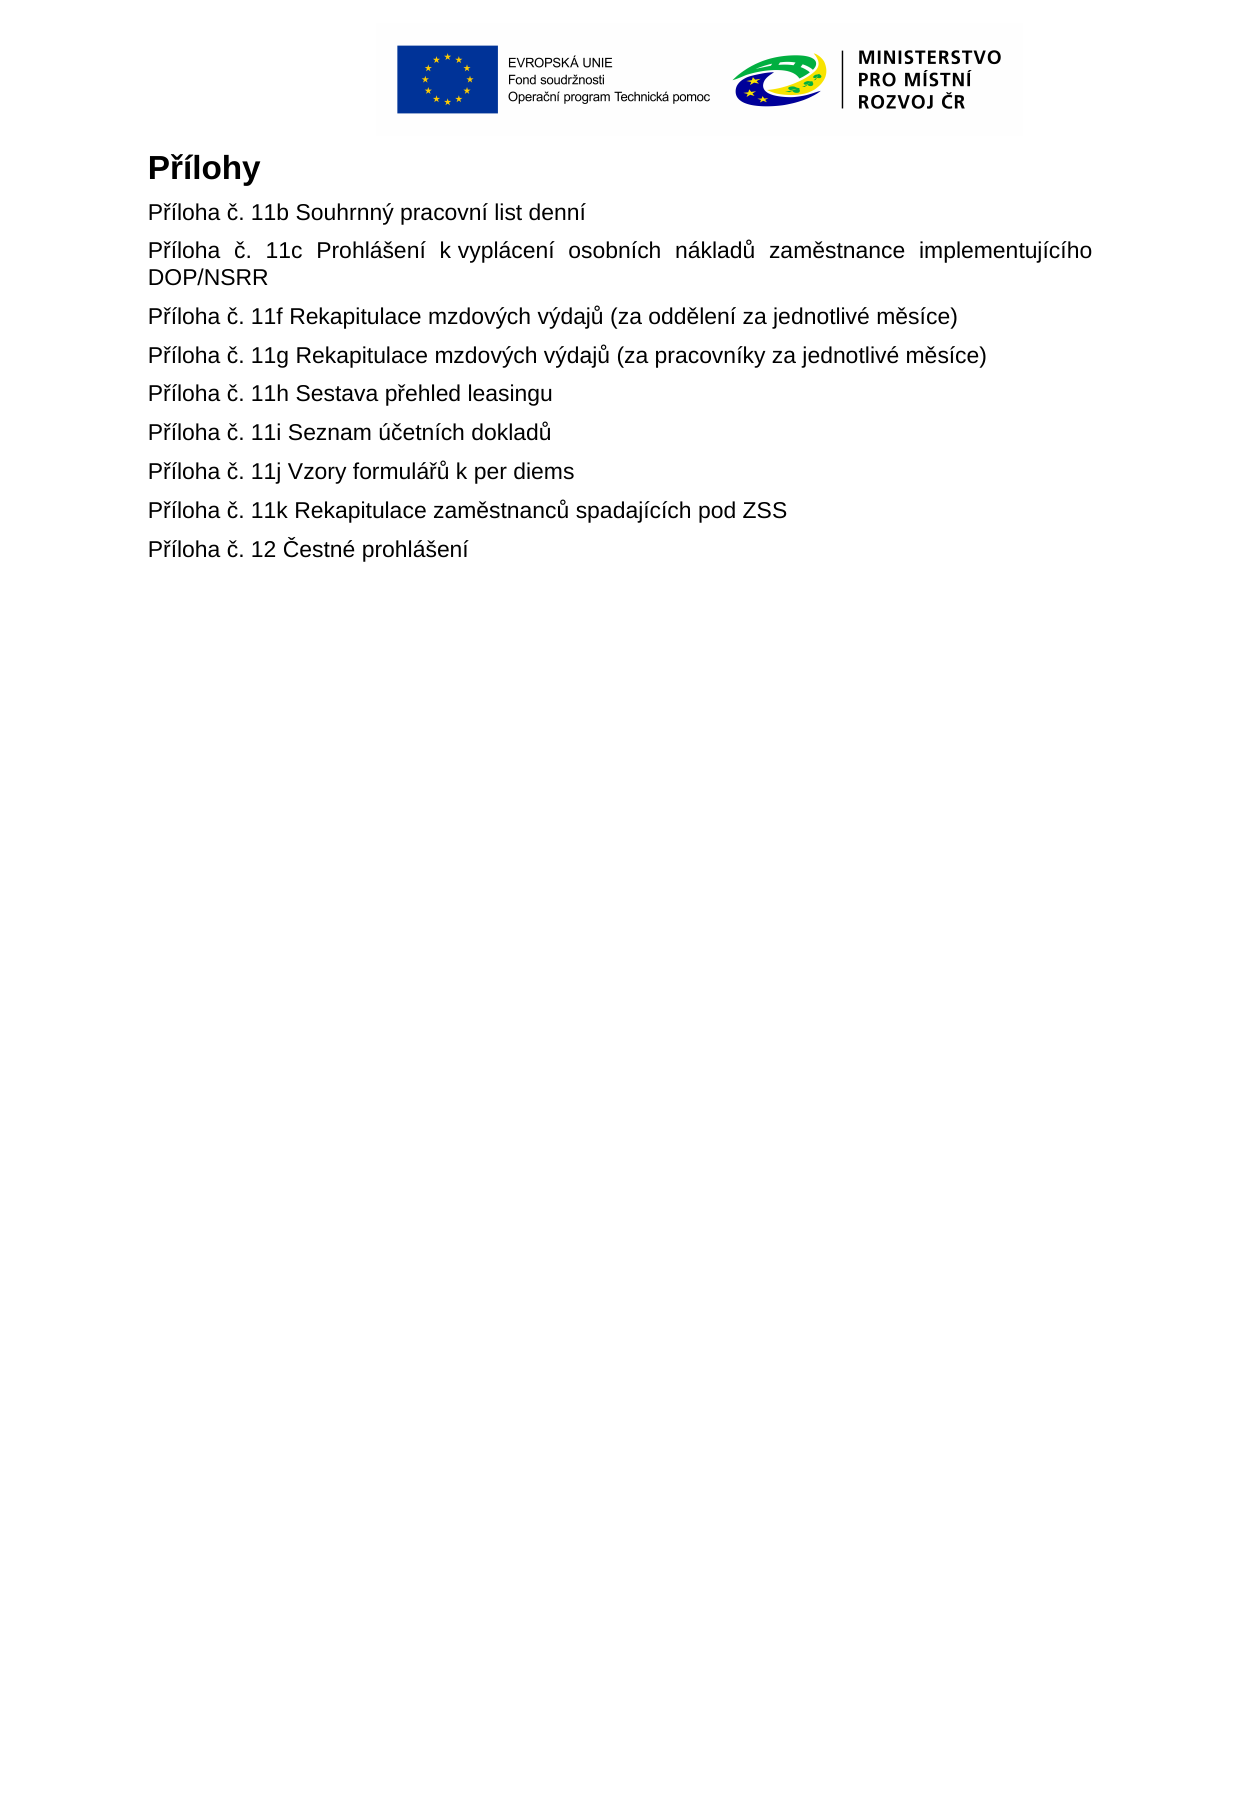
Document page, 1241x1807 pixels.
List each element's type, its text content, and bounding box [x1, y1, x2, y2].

subtitle Přílohy [148, 148, 1092, 186]
text Příloha č. 12 Čestné prohlášení [148, 536, 1092, 562]
text Příloha č. 11j Vzory formulářů k per diems [148, 458, 1092, 484]
text Příloha č. 11h Sestava přehled leasingu [148, 380, 1092, 407]
text Příloha č. 11g Rekapitulace mzdových výdajů (za pracovníky za jednotlivé měsíce) [148, 342, 1092, 368]
picture [376, 23, 1023, 136]
text Příloha č. 11f Rekapitulace mzdových výdajů (za oddělení za jednotlivé měsíce) [148, 303, 1092, 329]
text Příloha č. 11c Prohlášení k vyplácení osobních nákladů zaměstnance implementujícího DOP/NSRR [148, 237, 1092, 290]
text Příloha č. 11k Rekapitulace zaměstnanců spadajících pod ZSS [148, 497, 1092, 523]
text Příloha č. 11i Seznam účetních dokladů [148, 419, 1092, 446]
text Příloha č. 11b Souhrnný pracovní list denní [148, 199, 1092, 225]
